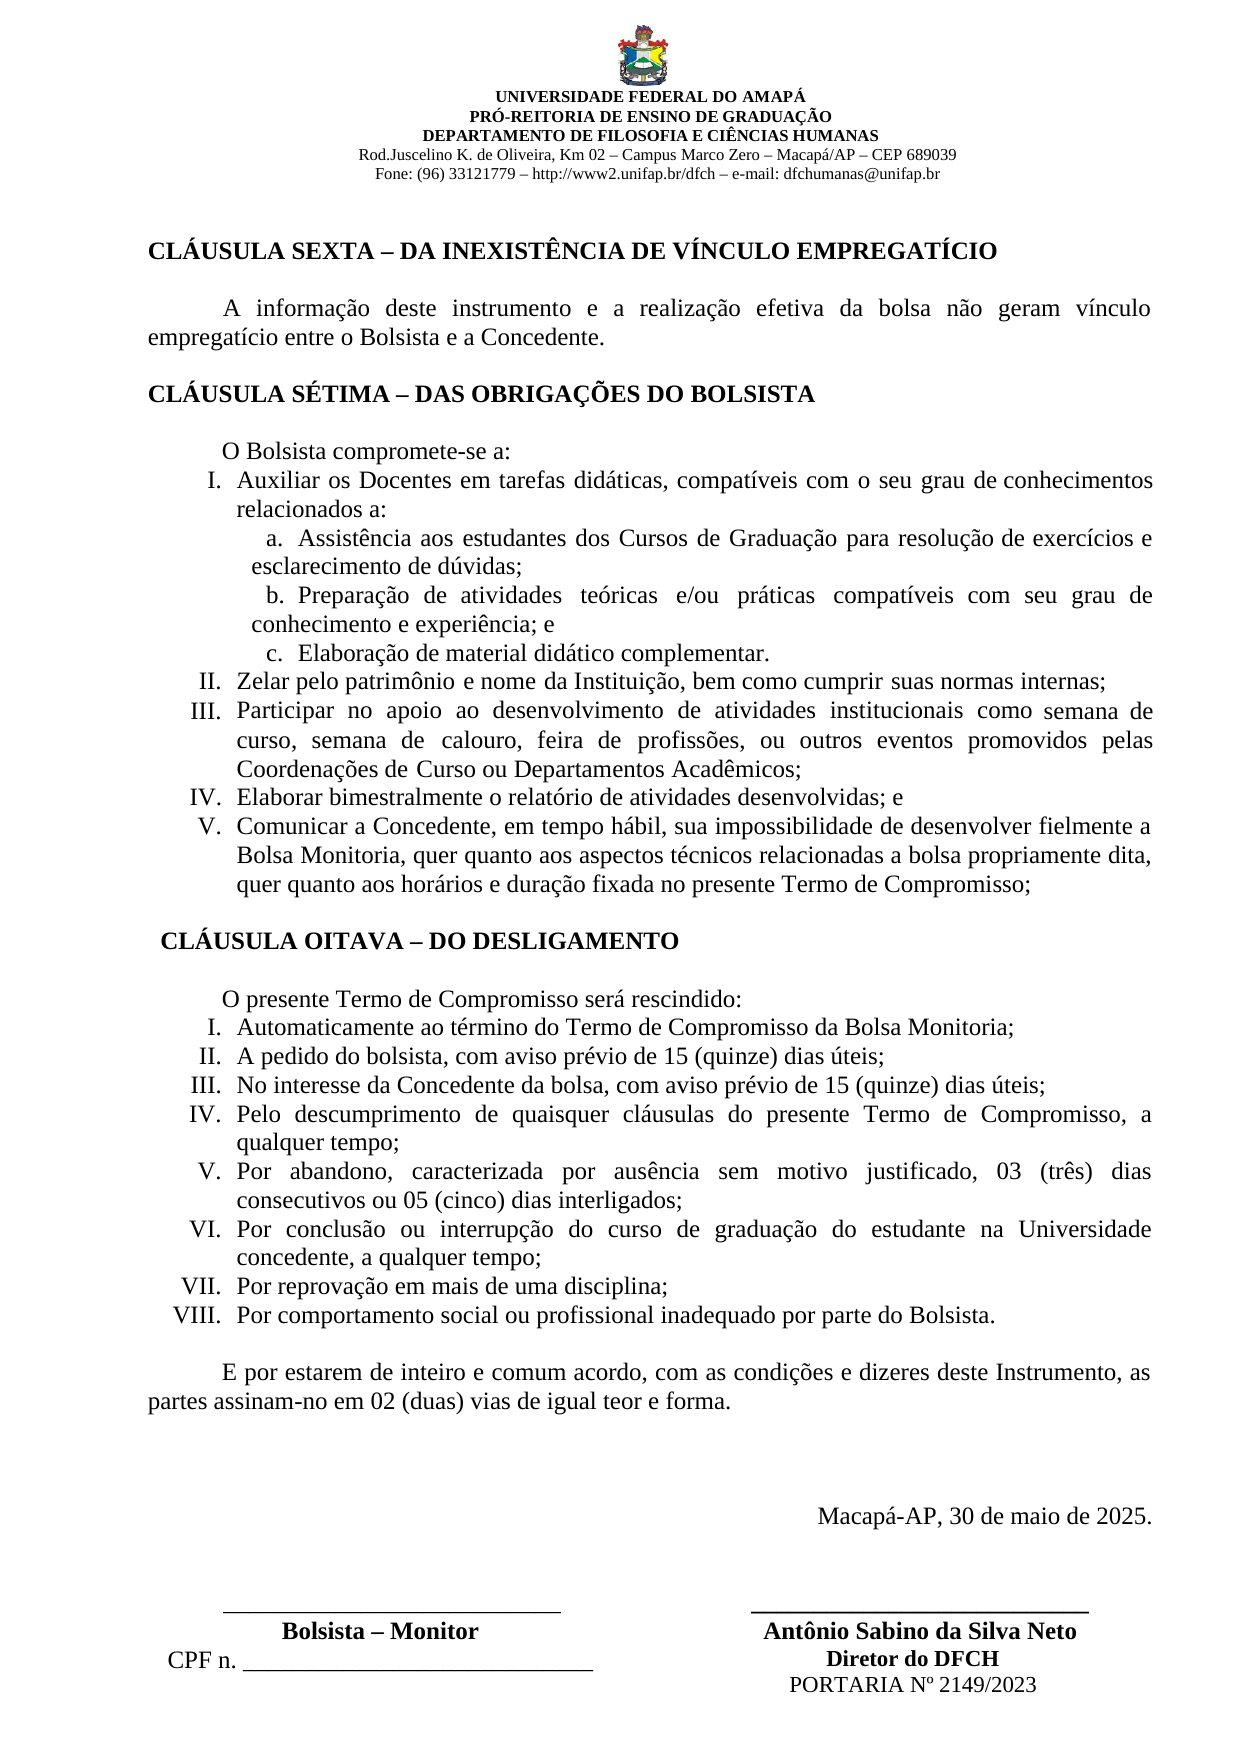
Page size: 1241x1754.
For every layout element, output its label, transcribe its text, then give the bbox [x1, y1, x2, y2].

text ___________________________ [148, 1587, 636, 1616]
list No interesse da Concedente da bolsa, com aviso prévio de 15 (quinze) dias úteis; [222, 1070, 1152, 1099]
text O presente Termo de Compromisso será rescindido: [148, 984, 1152, 1012]
list Comunicar a Concedente, em tempo hábil, sua impossibilidade de desenvolver fielmente a Bolsa Monitoria, quer quanto aos aspectos técnicos relacionadas a bolsa propriamente dita, quer quanto aos horários e duração fixada no presente Termo de Compromisso; [222, 811, 1152, 897]
list Preparação de atividades teóricas e/ou práticas compatíveis com seu grau de conhecimento e experiência; e [251, 580, 1153, 638]
list Zelar pelo patrimônio e nome da Instituição, bem como cumprir suas normas internas; [222, 666, 1153, 695]
list Pelo descumprimento de quaisquer cláusulas do presente Termo de Compromisso, a qualquer tempo; [222, 1099, 1152, 1156]
text PORTARIA Nº 2149/2023 [673, 1671, 1153, 1698]
list Automaticamente ao término do Termo de Compromisso da Bolsa Monitoria; [222, 1012, 1152, 1041]
list A pedido do bolsista, com aviso prévio de 15 (quinze) dias úteis; [222, 1041, 1152, 1070]
list Participar no apoio ao desenvolvimento de atividades institucionais como semana de curso, semana de calouro, feira de profissões, ou outros eventos promovidos pelas Coordenações de Curso ou Departamentos Acadêmicos; [222, 695, 1153, 782]
list Elaborar bimestralmente o relatório de atividades desenvolvidas; e [222, 782, 1152, 811]
text A informação deste instrumento e a realização efetiva da bolsa não geram vínculo empregatício entre o Bolsista e a Concedente. [148, 293, 1152, 351]
text O Bolsista compromete-se a: [148, 436, 1152, 465]
text CLÁUSULA OITAVA – DO DESLIGAMENTO [160, 926, 1152, 955]
list Por reprovação em mais de uma disciplina; [222, 1271, 1152, 1300]
text E por estarem de inteiro e comum acordo, com as condições e dizeres deste Instrumento, as partes assinam-no em 02 (duas) vias de igual teor e forma. [148, 1357, 1152, 1415]
picture [618, 25, 669, 86]
text ___________________________ Antônio Sabino da Silva Neto [687, 1587, 1152, 1645]
text Bolsista – Monitor [148, 1616, 612, 1645]
list Auxiliar os Docentes em tarefas didáticas, compatíveis com o seu grau de conhecimentos relacionados a: [222, 465, 1153, 523]
text CLÁUSULA SEXTA – DA INEXISTÊNCIA DE VÍNCULO EMPREGATÍCIO [148, 236, 1152, 264]
text Diretor do DFCH [673, 1645, 1152, 1671]
text CLÁUSULA SÉTIMA – DAS OBRIGAÇÕES DO BOLSISTA [148, 379, 1152, 408]
list Assistência aos estudantes dos Cursos de Graduação para resolução de exercícios e esclarecimento de dúvidas; [251, 523, 1153, 580]
list Elaboração de material didático complementar. [251, 638, 1153, 666]
list Por comportamento social ou profissional inadequado por parte do Bolsista. [222, 1300, 1152, 1329]
list Por conclusão ou interrupção do curso de graduação do estudante na Universidade concedente, a qualquer tempo; [222, 1214, 1152, 1271]
text CPF n. ____________________________ [148, 1645, 612, 1674]
text Macapá-AP, 30 de maio de 2025. [148, 1501, 1152, 1530]
list Por abandono, caracterizada por ausência sem motivo justificado, 03 (três) dias consecutivos ou 05 (cinco) dias interligados; [222, 1156, 1152, 1214]
